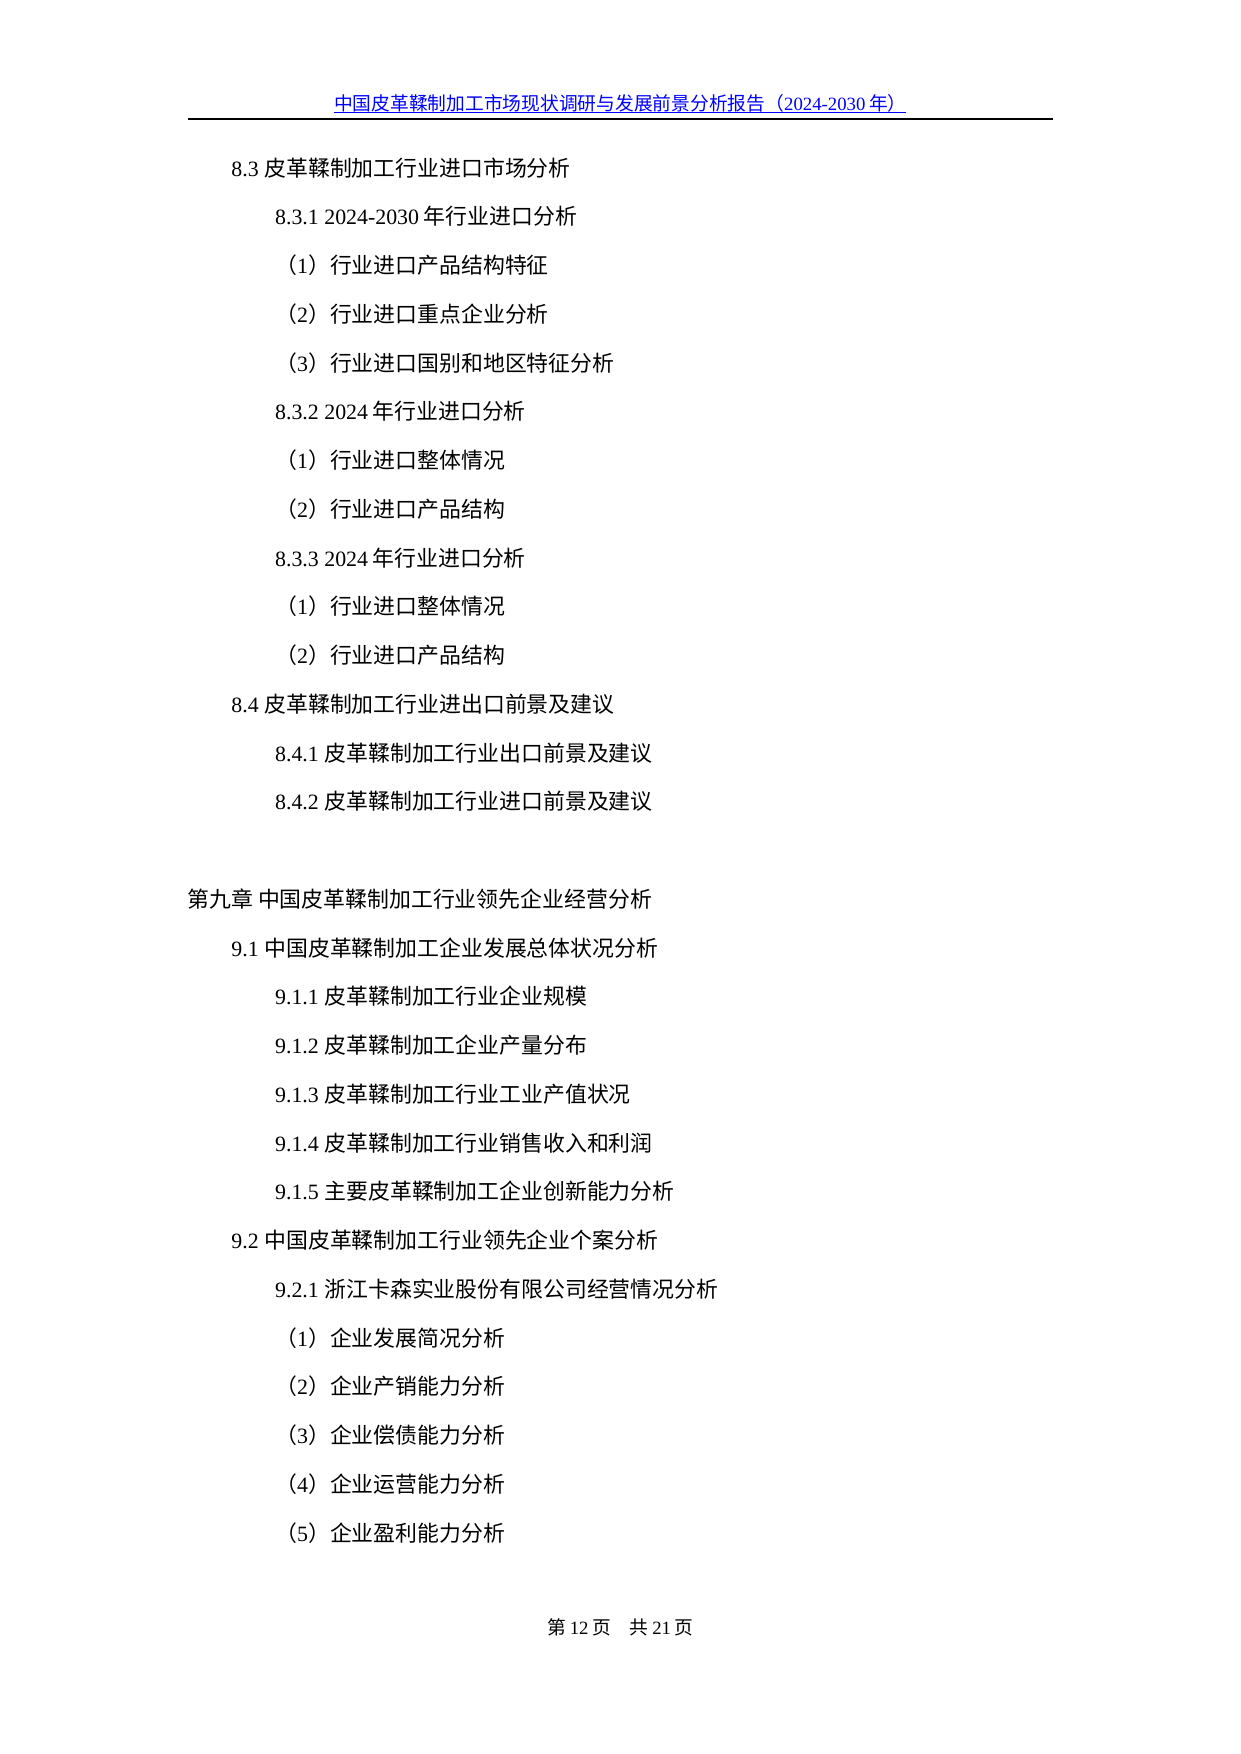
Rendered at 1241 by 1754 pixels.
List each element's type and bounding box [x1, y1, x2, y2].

text [187, 150, 1053, 1548]
